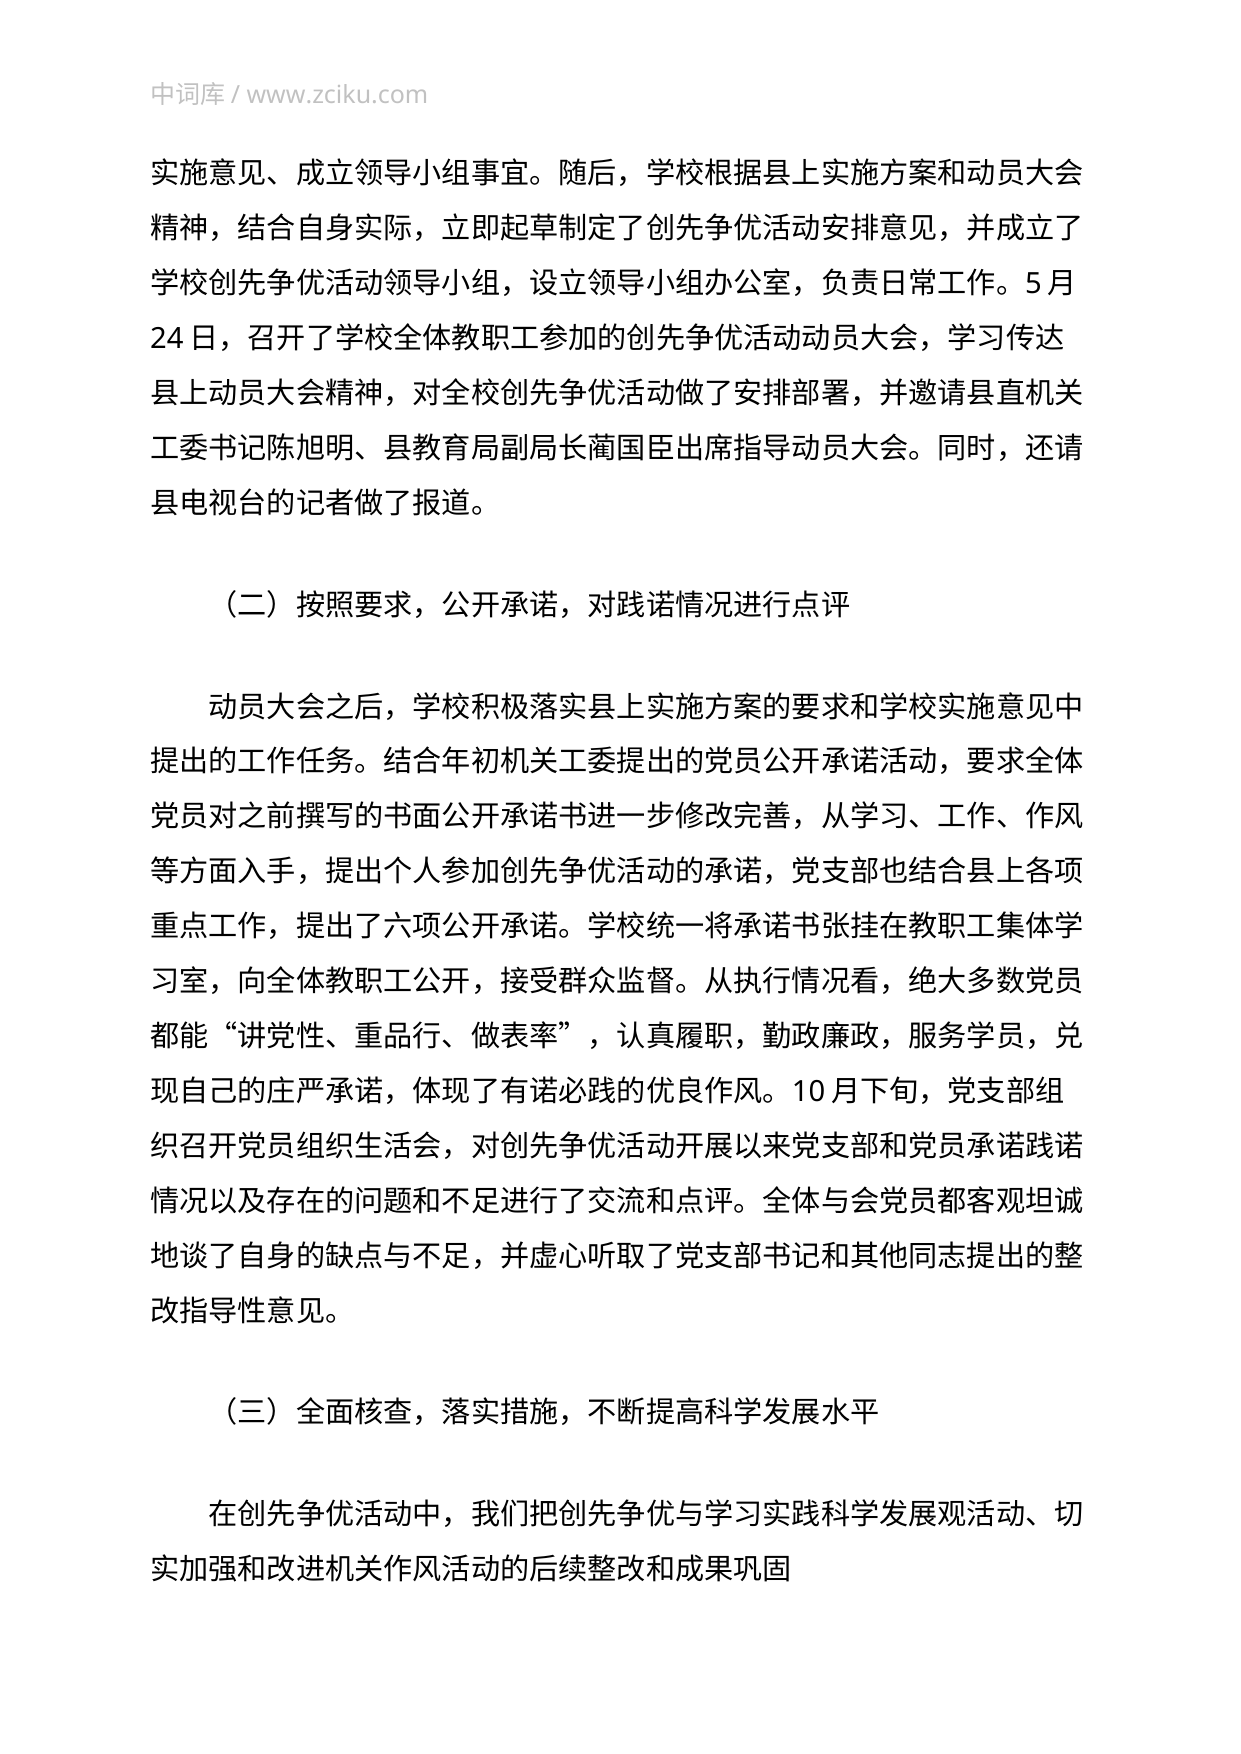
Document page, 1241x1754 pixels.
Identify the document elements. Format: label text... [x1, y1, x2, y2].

text （二）按照要求，公开承诺，对践诺情况进行点评 [150, 581, 1090, 624]
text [150, 150, 1090, 522]
text 在创先争优活动中，我们把创先争优与学习实践科学发展观活动、切实加强和改进机关作风活动的后续整改和成果巩固 [150, 1491, 1090, 1588]
text （三）全面核查，落实措施，不断提高科学发展水平 [150, 1389, 1090, 1431]
text 动员大会之后，学校积极落实县上实施方案的要求和学校实施意见中提出的工作任务。结合年初机关工委提出的党员公开承诺活动，要求全体党员对之前撰写的书面公开承诺书进一步修改完善，从学习、工作、作风等方面入手，提出个人参加创先争优活动的承诺，党支部也结合县上各项重点工作，提出了六项公开承诺。学校统一将承诺书张挂在教职工集体学习室，向全体教职工公开，接受群众监督。从执行情况看，绝大多数党员都能“讲党性、重品行、做表率”，认真履职，勤政廉政，服务学员，兑现自己的庄严承诺，体现了有诺必践的优良作风。10月下旬，党支部组织召开党员组织生活会，对创先争优活动开展以来党支部和党员承诺践诺情况以及存在的问题和不足进行了交流和点评。全体与会党员都客观坦诚地谈了自身的缺点与不足，并虚心听取了党支部书记和其他同志提出的整改指导性意见。 [150, 683, 1090, 1329]
